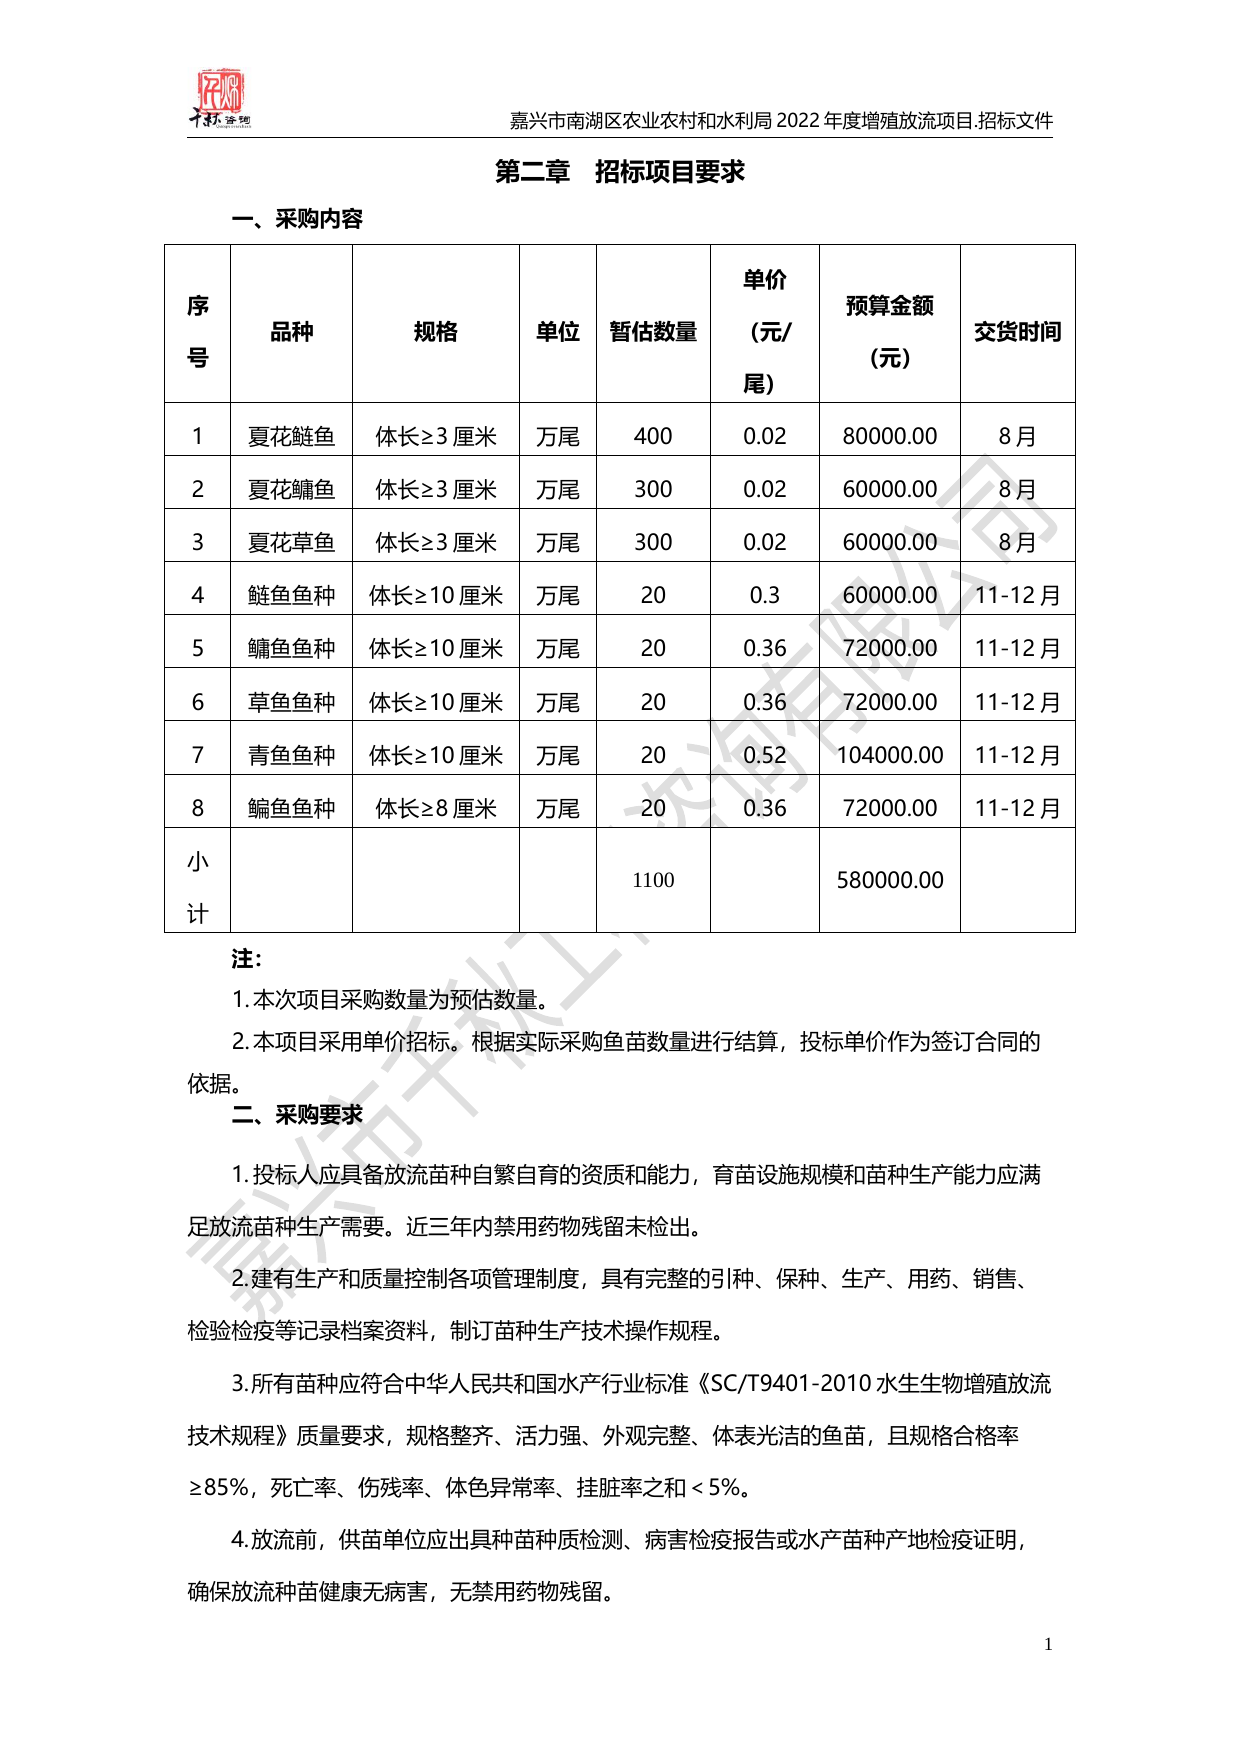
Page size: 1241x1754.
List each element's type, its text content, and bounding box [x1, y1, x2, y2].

table_cell 0.02 [711, 403, 819, 455]
picture [187, 67, 252, 129]
table_cell [231, 828, 352, 932]
table_cell 11-12月 [961, 562, 1075, 614]
table_cell 万尾 [520, 775, 596, 827]
table_cell 80000.00 [820, 403, 960, 455]
table_header 序号 [165, 245, 230, 402]
table_cell 400 [597, 403, 710, 455]
table_header 暂估数量 [597, 245, 710, 402]
table_cell 万尾 [520, 403, 596, 455]
table_cell 20 [597, 668, 710, 720]
table_cell 4 [165, 562, 230, 614]
table_cell [520, 828, 596, 932]
subtitle 注： [187, 933, 1053, 974]
table_header 品种 [231, 245, 352, 402]
table_cell 60000.00 [820, 456, 960, 508]
table_header 单位 [520, 245, 596, 402]
table_cell 300 [597, 456, 710, 508]
table_cell 60000.00 [820, 562, 960, 614]
table_cell 体长≥10厘米 [353, 615, 519, 667]
subtitle 本次项目采购数量为预估数量。 [187, 974, 1053, 1016]
table_cell 8月 [961, 509, 1075, 561]
list 建有生产和质量控制各项管理制度，具有完整的引种、保种、生产、用药、销售、检验检疫等记录档案资料，制订苗种生产技术操作规程。 [187, 1245, 1053, 1349]
table_cell 11-12月 [961, 721, 1075, 773]
table_cell 20 [597, 615, 710, 667]
table_cell 72000.00 [820, 775, 960, 827]
table_cell 0.36 [711, 615, 819, 667]
table_cell 3 [165, 509, 230, 561]
list 采购内容 [187, 203, 1053, 232]
table_cell 8月 [961, 403, 1075, 455]
table_cell 鳙鱼鱼种 [231, 615, 352, 667]
table_cell [961, 828, 1075, 932]
table_cell 0.52 [711, 721, 819, 773]
table_cell 体长≥10厘米 [353, 562, 519, 614]
table_cell 万尾 [520, 615, 596, 667]
table_cell 580000.00 [820, 828, 960, 932]
table_cell 鲢鱼鱼种 [231, 562, 352, 614]
table_cell 0.02 [711, 509, 819, 561]
table_cell 1100 [597, 828, 710, 932]
table_cell 0.36 [711, 775, 819, 827]
table_cell [353, 828, 519, 932]
table_cell 0.36 [711, 668, 819, 720]
table_cell 7 [165, 721, 230, 773]
table_cell 11-12月 [961, 615, 1075, 667]
table_cell 8月 [961, 456, 1075, 508]
table_header 交货时间 [961, 245, 1075, 402]
table_cell 万尾 [520, 456, 596, 508]
table_cell 5 [165, 615, 230, 667]
table_cell 20 [597, 721, 710, 773]
table_cell 60000.00 [820, 509, 960, 561]
table_cell 20 [597, 775, 710, 827]
table_cell 300 [597, 509, 710, 561]
table_cell 夏花草鱼 [231, 509, 352, 561]
table_cell 鳊鱼鱼种 [231, 775, 352, 827]
table_cell 20 [597, 562, 710, 614]
list 本项目采用单价招标。根据实际采购鱼苗数量进行结算，投标单价作为签订合同的依据。 [187, 1016, 1053, 1099]
table_cell 体长≥10厘米 [353, 668, 519, 720]
table_cell 夏花鲢鱼 [231, 403, 352, 455]
table_cell 体长≥3厘米 [353, 403, 519, 455]
table_cell 0.3 [711, 562, 819, 614]
table_header 规格 [353, 245, 519, 402]
table_cell 夏花鳙鱼 [231, 456, 352, 508]
table_cell 小计 [165, 828, 230, 932]
table_cell [711, 828, 819, 932]
table_cell 11-12月 [961, 668, 1075, 720]
list 所有苗种应符合中华人民共和国水产行业标准《SC/T9401-2010水生生物增殖放流技术规程》质量要求，规格整齐、活力强、外观完整、体表光洁的鱼苗，且规格合格率≥85%，死亡率、伤残率、体色异常率、挂脏率之和＜5%。 [187, 1349, 1053, 1506]
table_cell 青鱼鱼种 [231, 721, 352, 773]
table_cell 72000.00 [820, 615, 960, 667]
table_cell 0.02 [711, 456, 819, 508]
table_cell 体长≥3厘米 [353, 456, 519, 508]
list 放流前，供苗单位应出具种苗种质检测、病害检疫报告或水产苗种产地检疫证明，确保放流种苗健康无病害，无禁用药物残留。 [187, 1506, 1053, 1610]
table_cell 万尾 [520, 509, 596, 561]
table_cell 万尾 [520, 562, 596, 614]
table_cell 6 [165, 668, 230, 720]
table_cell 万尾 [520, 721, 596, 773]
table_header 预算金额（元） [820, 245, 960, 402]
table_cell 万尾 [520, 668, 596, 720]
table_cell 草鱼鱼种 [231, 668, 352, 720]
list 采购要求 [187, 1099, 1053, 1128]
table_cell 11-12月 [961, 775, 1075, 827]
list 投标人应具备放流苗种自繁自育的资质和能力，育苗设施规模和苗种生产能力应满足放流苗种生产需要。近三年内禁用药物残留未检出。 [187, 1141, 1053, 1245]
table_cell 104000.00 [820, 721, 960, 773]
table_cell 体长≥10厘米 [353, 721, 519, 773]
table_cell 8 [165, 775, 230, 827]
subtitle 招标项目要求 [187, 153, 1053, 187]
table_cell 体长≥3厘米 [353, 509, 519, 561]
table_cell 体长≥8厘米 [353, 775, 519, 827]
table_cell 72000.00 [820, 668, 960, 720]
table_header 单价 （元/尾） [711, 245, 819, 402]
table_cell 2 [165, 456, 230, 508]
table_cell 1 [165, 403, 230, 455]
